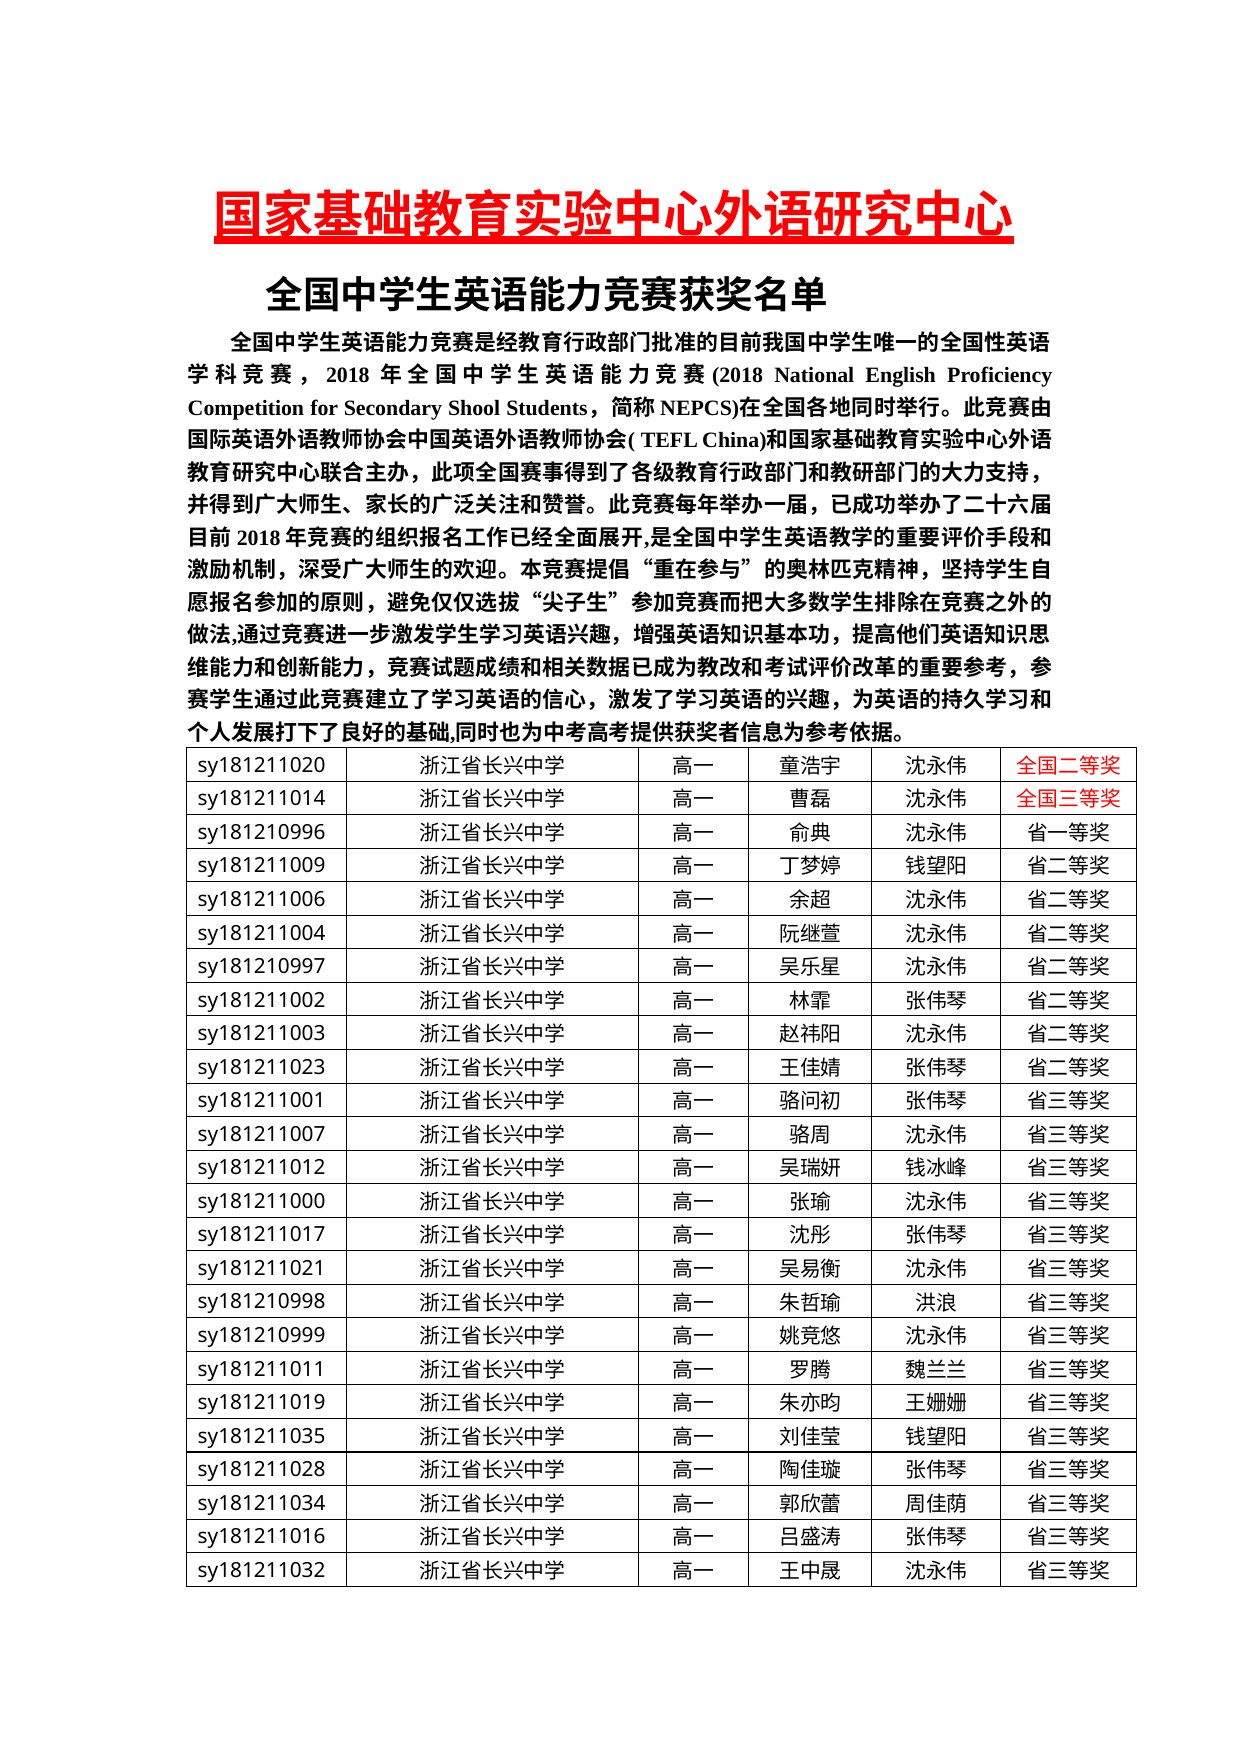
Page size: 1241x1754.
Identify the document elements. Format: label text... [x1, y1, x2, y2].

table_cell sy181211011 [187, 1352, 346, 1384]
table_cell 高一 [639, 1117, 748, 1149]
table_cell 省三等奖 [1001, 1084, 1136, 1116]
table_cell sy181210998 [187, 1285, 346, 1317]
table_cell 高一 [639, 1352, 748, 1384]
table_cell 浙江省长兴中学 [347, 882, 638, 915]
table_cell sy181211003 [187, 1016, 346, 1049]
table_cell 林霏 [749, 983, 871, 1015]
table_cell 沈永伟 [872, 916, 1000, 948]
table_cell 浙江省长兴中学 [347, 1050, 638, 1082]
table_cell 沈永伟 [872, 1318, 1000, 1351]
table_cell 朱亦昀 [749, 1385, 871, 1418]
table_cell 沈永伟 [872, 1553, 1000, 1586]
table_cell 沈永伟 [872, 782, 1000, 814]
table_cell 骆周 [749, 1117, 871, 1149]
table_cell sy181211007 [187, 1117, 346, 1149]
table_cell sy181210997 [187, 949, 346, 982]
table_cell sy181210996 [187, 815, 346, 848]
table_cell 高一 [639, 882, 748, 915]
table_cell sy181211002 [187, 983, 346, 1015]
table_cell 王佳婧 [749, 1050, 871, 1082]
table_cell 高一 [639, 1453, 748, 1485]
table_cell 省二等奖 [1001, 849, 1136, 881]
table_cell 省三等奖 [1001, 1520, 1136, 1552]
table_cell 高一 [639, 1251, 748, 1284]
table_cell 朱哲瑜 [749, 1285, 871, 1317]
table_cell sy181211009 [187, 849, 346, 881]
table_cell 张伟琴 [872, 1050, 1000, 1082]
table_cell 沈永伟 [872, 1016, 1000, 1049]
table_cell 省三等奖 [1001, 1218, 1136, 1250]
table_cell sy181211019 [187, 1385, 346, 1418]
table_cell 浙江省长兴中学 [347, 1419, 638, 1451]
table_cell 高一 [639, 949, 748, 982]
table_cell sy181211004 [187, 916, 346, 948]
table_cell 高一 [639, 1285, 748, 1317]
table_cell 全国三等奖 [1001, 782, 1136, 814]
table_cell 省二等奖 [1001, 983, 1136, 1015]
table_cell 省一等奖 [1001, 815, 1136, 848]
table_cell 浙江省长兴中学 [347, 1285, 638, 1317]
table_cell 沈永伟 [872, 882, 1000, 915]
table_cell 浙江省长兴中学 [347, 1553, 638, 1586]
table_cell 陶佳璇 [749, 1453, 871, 1485]
table_cell 省三等奖 [1001, 1151, 1136, 1183]
text 全国中学生英语能力竞赛是经教育行政部门批准的目前我国中学生唯一的全国性英语学科竞赛，2018年全国中学生英语能力竞赛(2018 National English Proficiency Competition for Secondary Shool Students，简称NEPCS)在全国各地同时举行。此竞赛由国际英语外语教师协会中国英语外语教师协会( TEFL China)和国家基础教育实验中心外语教育研究中心联合主办，此项全国赛事得到了各级教育行政部门和教研部门的大力支持，并得到广大师生、家长的广泛关注和赞誉。此竞赛每年举办一届，已成功举办了二十六届，目前2018年竞赛的组织报名工作已经全面展开,是全国中学生英语教学的重要评价手段和激励机制，深受广大师生的欢迎。本竞赛提倡“重在参与”的奥林匹克精神，坚持学生自愿报名参加的原则，避免仅仅选拔“尖子生”参加竞赛而把大多数学生排除在竞赛之外的做法,通过竞赛进一步激发学生学习英语兴趣，增强英语知识基本功，提高他们英语知识思维能力和创新能力，竞赛试题成绩和相关数据已成为教改和考试评价改革的重要参考，参赛学生通过此竞赛建立了学习英语的信心，激发了学习英语的兴趣，为英语的持久学习和个人发展打下了良好的基础,同时也为中考高考提供获奖者信息为参考依据。 [187, 324, 1053, 747]
table_cell 浙江省长兴中学 [347, 1385, 638, 1418]
table_cell 张伟琴 [872, 983, 1000, 1015]
table_cell 钱冰峰 [872, 1151, 1000, 1183]
table_cell 省三等奖 [1001, 1117, 1136, 1149]
table_cell 浙江省长兴中学 [347, 1352, 638, 1384]
table_cell 省二等奖 [1001, 1050, 1136, 1082]
table_cell 周佳荫 [872, 1486, 1000, 1518]
table_cell 浙江省长兴中学 [347, 1218, 638, 1250]
table_cell 浙江省长兴中学 [347, 1084, 638, 1116]
table_cell 吴易衡 [749, 1251, 871, 1284]
table_cell 高一 [639, 916, 748, 948]
table_cell 高一 [639, 782, 748, 814]
table_header 浙江省长兴中学 [347, 748, 638, 781]
table_cell 魏兰兰 [872, 1352, 1000, 1384]
table_cell 省二等奖 [1001, 882, 1136, 915]
table_cell 沈永伟 [872, 949, 1000, 982]
table_cell 钱望阳 [872, 849, 1000, 881]
table_cell 吴瑞妍 [749, 1151, 871, 1183]
table_cell sy181211035 [187, 1419, 346, 1451]
table_cell 高一 [639, 849, 748, 881]
table_cell 高一 [639, 1151, 748, 1183]
table_cell 高一 [639, 1553, 748, 1586]
table_cell 沈永伟 [872, 1251, 1000, 1284]
table_cell 浙江省长兴中学 [347, 782, 638, 814]
table_cell 张伟琴 [872, 1218, 1000, 1250]
table_cell 高一 [639, 1318, 748, 1351]
table_cell 浙江省长兴中学 [347, 1184, 638, 1217]
table_cell 张伟琴 [872, 1084, 1000, 1116]
table_cell 丁梦婷 [749, 849, 871, 881]
table_cell 曹磊 [749, 782, 871, 814]
table_header 沈永伟 [872, 748, 1000, 781]
table_cell 王中晟 [749, 1553, 871, 1586]
table_cell 省三等奖 [1001, 1318, 1136, 1351]
table_header 童浩宇 [749, 748, 871, 781]
table_cell 省二等奖 [1001, 1016, 1136, 1049]
table_cell 省二等奖 [1001, 916, 1136, 948]
table_cell 浙江省长兴中学 [347, 1318, 638, 1351]
table_cell 省三等奖 [1001, 1419, 1136, 1451]
table_cell sy181211034 [187, 1486, 346, 1518]
table_cell 吕盛涛 [749, 1520, 871, 1552]
table_cell 高一 [639, 1520, 748, 1552]
table_cell 浙江省长兴中学 [347, 1151, 638, 1183]
table_cell 省三等奖 [1001, 1184, 1136, 1217]
table_cell 高一 [639, 1419, 748, 1451]
table_cell 省三等奖 [1001, 1553, 1136, 1586]
table_cell 刘佳莹 [749, 1419, 871, 1451]
text 全国中学生英语能力竞赛获奖名单 [187, 259, 1053, 324]
text 国家基础教育实验中心外语研究中心 [187, 162, 1053, 259]
table_cell 沈永伟 [872, 1117, 1000, 1149]
table_cell 省二等奖 [1001, 949, 1136, 982]
table_cell 省三等奖 [1001, 1285, 1136, 1317]
table_cell 张瑜 [749, 1184, 871, 1217]
table_cell sy181211006 [187, 882, 346, 915]
table_cell 浙江省长兴中学 [347, 916, 638, 948]
table_cell 高一 [639, 1218, 748, 1250]
table_cell 洪浪 [872, 1285, 1000, 1317]
table_cell 高一 [639, 1486, 748, 1518]
table_cell sy181211014 [187, 782, 346, 814]
table_header 全国二等奖 [1001, 748, 1136, 781]
table_cell sy181211021 [187, 1251, 346, 1284]
table_cell sy181211017 [187, 1218, 346, 1250]
table_cell 浙江省长兴中学 [347, 1117, 638, 1149]
table_cell 浙江省长兴中学 [347, 1251, 638, 1284]
table_cell sy181211032 [187, 1553, 346, 1586]
table_cell 张伟琴 [872, 1453, 1000, 1485]
table_header sy181211020 [187, 748, 346, 781]
table_cell 高一 [639, 1050, 748, 1082]
table_cell 省三等奖 [1001, 1385, 1136, 1418]
table_cell 省三等奖 [1001, 1453, 1136, 1485]
table_cell 俞典 [749, 815, 871, 848]
table_cell 省三等奖 [1001, 1251, 1136, 1284]
table_cell 浙江省长兴中学 [347, 949, 638, 982]
table_cell sy181211016 [187, 1520, 346, 1552]
table_cell 姚竞悠 [749, 1318, 871, 1351]
table_cell sy181211023 [187, 1050, 346, 1082]
table_cell 罗腾 [749, 1352, 871, 1384]
table_cell 浙江省长兴中学 [347, 1520, 638, 1552]
table_cell sy181211012 [187, 1151, 346, 1183]
table_cell 沈彤 [749, 1218, 871, 1250]
table_cell 浙江省长兴中学 [347, 1453, 638, 1485]
table_cell 高一 [639, 1385, 748, 1418]
table_header 高一 [639, 748, 748, 781]
table_cell 郭欣蕾 [749, 1486, 871, 1518]
table_cell 省三等奖 [1001, 1486, 1136, 1518]
table_cell 骆问初 [749, 1084, 871, 1116]
table_cell sy181211028 [187, 1453, 346, 1485]
table_cell 阮继萱 [749, 916, 871, 948]
table_cell 高一 [639, 815, 748, 848]
table_cell 浙江省长兴中学 [347, 983, 638, 1015]
table_cell 浙江省长兴中学 [347, 1016, 638, 1049]
table_cell 沈永伟 [872, 815, 1000, 848]
table_cell 浙江省长兴中学 [347, 815, 638, 848]
table_cell 浙江省长兴中学 [347, 1486, 638, 1518]
table_cell 浙江省长兴中学 [347, 849, 638, 881]
table_cell 王姗姗 [872, 1385, 1000, 1418]
table_cell 沈永伟 [872, 1184, 1000, 1217]
table_cell 吴乐星 [749, 949, 871, 982]
table_cell 高一 [639, 1016, 748, 1049]
table_cell sy181211001 [187, 1084, 346, 1116]
table_cell 高一 [639, 1084, 748, 1116]
table_cell sy181211000 [187, 1184, 346, 1217]
table_cell 钱望阳 [872, 1419, 1000, 1451]
table_cell 高一 [639, 983, 748, 1015]
table_cell 赵祎阳 [749, 1016, 871, 1049]
table_cell 张伟琴 [872, 1520, 1000, 1552]
table_cell 省三等奖 [1001, 1352, 1136, 1384]
table_cell 余超 [749, 882, 871, 915]
table_cell 高一 [639, 1184, 748, 1217]
table_cell sy181210999 [187, 1318, 346, 1351]
